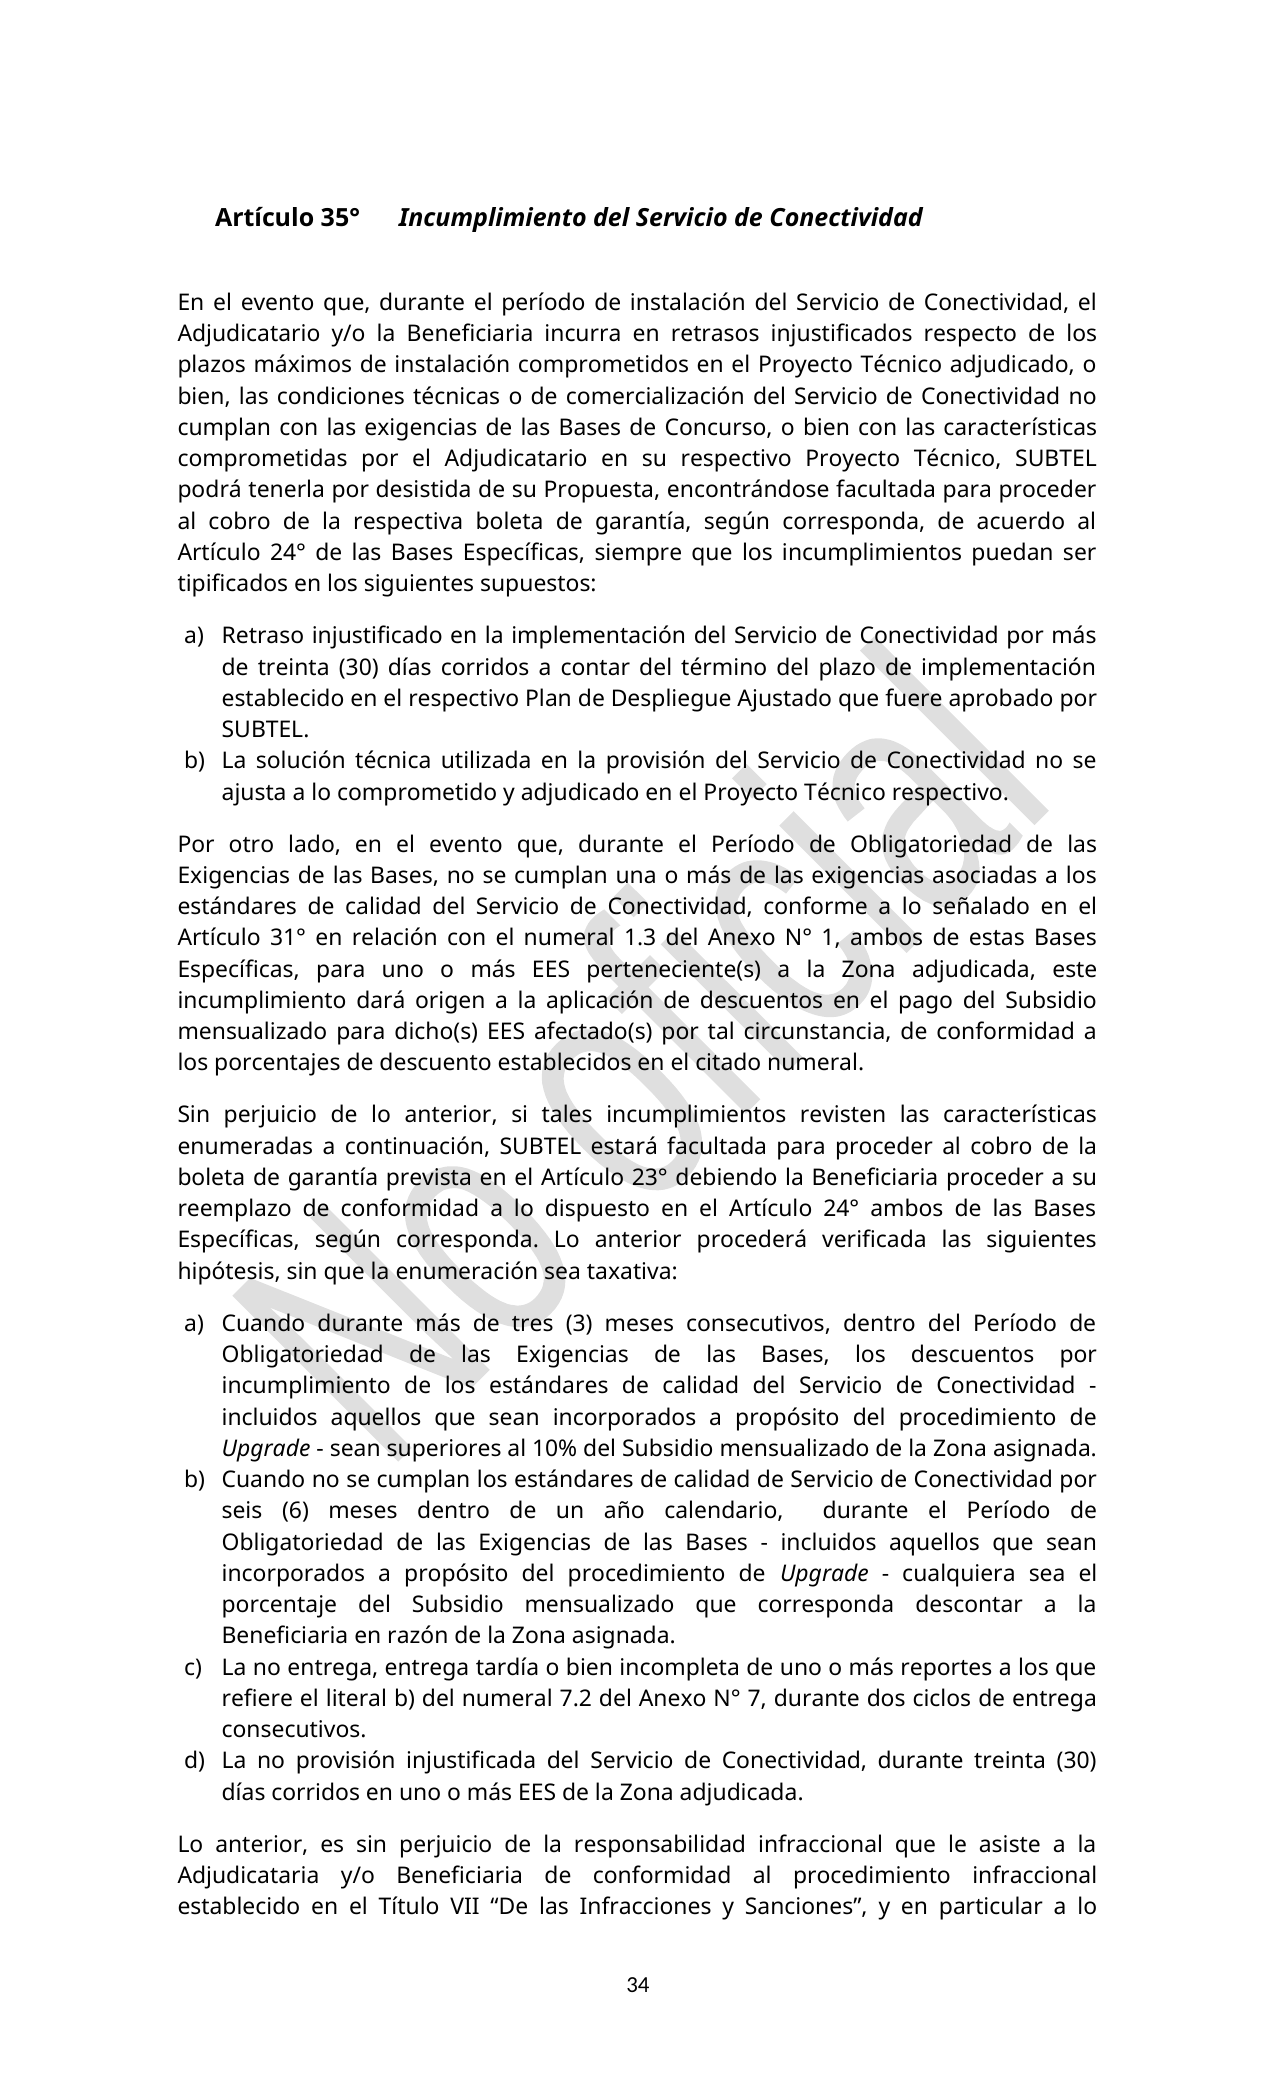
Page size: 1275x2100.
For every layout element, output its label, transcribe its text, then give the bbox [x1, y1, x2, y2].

list Cuando durante más de tres (3) meses consecutivos, dentro del Período de Obligatoriedad de las Exigencias de las Bases, los descuentos por incumplimiento de los estándares de calidad del Servicio de Conectividad - incluidos aquellos que sean incorporados a propósito del procedimiento de Upgrade - sean superiores al 10% del Subsidio mensualizado de la Zona asignada. [184, 1307, 1098, 1463]
list La solución técnica utilizada en la provisión del Servicio de Conectividad no se ajusta a lo comprometido y adjudicado en el Proyecto Técnico respectivo. [184, 744, 1098, 807]
subtitle Incumplimiento del Servicio de Conectividad [215, 200, 1098, 234]
list Retraso injustificado en la implementación del Servicio de Conectividad por más de treinta (30) días corridos a contar del término del plazo de implementación establecido en el respectivo Plan de Despliegue Ajustado que fuere aprobado por SUBTEL. [184, 619, 1098, 744]
list La no entrega, entrega tardía o bien incompleta de uno o más reportes a los que refiere el literal b) del numeral 7.2 del Anexo N° 7, durante dos ciclos de entrega consecutivos. [184, 1650, 1098, 1744]
list La no provisión injustificada del Servicio de Conectividad, durante treinta (30) días corridos en uno o más EES de la Zona adjudicada. [184, 1744, 1098, 1807]
text Sin perjuicio de lo anterior, si tales incumplimientos revisten las características enumeradas a continuación, SUBTEL estará facultada para proceder al cobro de la boleta de garantía prevista en el Artículo 23° debiendo la Beneficiaria proceder a su reemplazo de conformidad a lo dispuesto en el Artículo 24° ambos de las Bases Específicas, según corresponda. Lo anterior procederá verificada las siguientes hipótesis, sin que la enumeración sea taxativa: [177, 1098, 1098, 1286]
list Cuando no se cumplan los estándares de calidad de Servicio de Conectividad por seis (6) meses dentro de un año calendario, durante el Período de Obligatoriedad de las Exigencias de las Bases - incluidos aquellos que sean incorporados a propósito del procedimiento de Upgrade - cualquiera sea el porcentaje del Subsidio mensualizado que corresponda descontar a la Beneficiaria en razón de la Zona asignada. [184, 1463, 1098, 1650]
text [177, 1827, 1098, 1921]
text En el evento que, durante el período de instalación del Servicio de Conectividad, el Adjudicatario y/o la Beneficiaria incurra en retrasos injustificados respecto de los plazos máximos de instalación comprometidos en el Proyecto Técnico adjudicado, o bien, las condiciones técnicas o de comercialización del Servicio de Conectividad no cumplan con las exigencias de las Bases de Concurso, o bien con las características comprometidas por el Adjudicatario en su respectivo Proyecto Técnico, SUBTEL podrá tenerla por desistida de su Propuesta, encontrándose facultada para proceder al cobro de la respectiva boleta de garantía, según corresponda, de acuerdo al Artículo 24° de las Bases Específicas, siempre que los incumplimientos puedan ser tipificados en los siguientes supuestos: [177, 286, 1098, 598]
text Por otro lado, en el evento que, durante el Período de Obligatoriedad de las Exigencias de las Bases, no se cumplan una o más de las exigencias asociadas a los estándares de calidad del Servicio de Conectividad, conforme a lo señalado en el Artículo 31° en relación con el numeral 1.3 del Anexo N° 1, ambos de estas Bases Específicas, para uno o más EES perteneciente(s) a la Zona adjudicada, este incumplimiento dará origen a la aplicación de descuentos en el pago del Subsidio mensualizado para dicho(s) EES afectado(s) por tal circunstancia, de conformidad a los porcentajes de descuento establecidos en el citado numeral. [177, 827, 1098, 1077]
